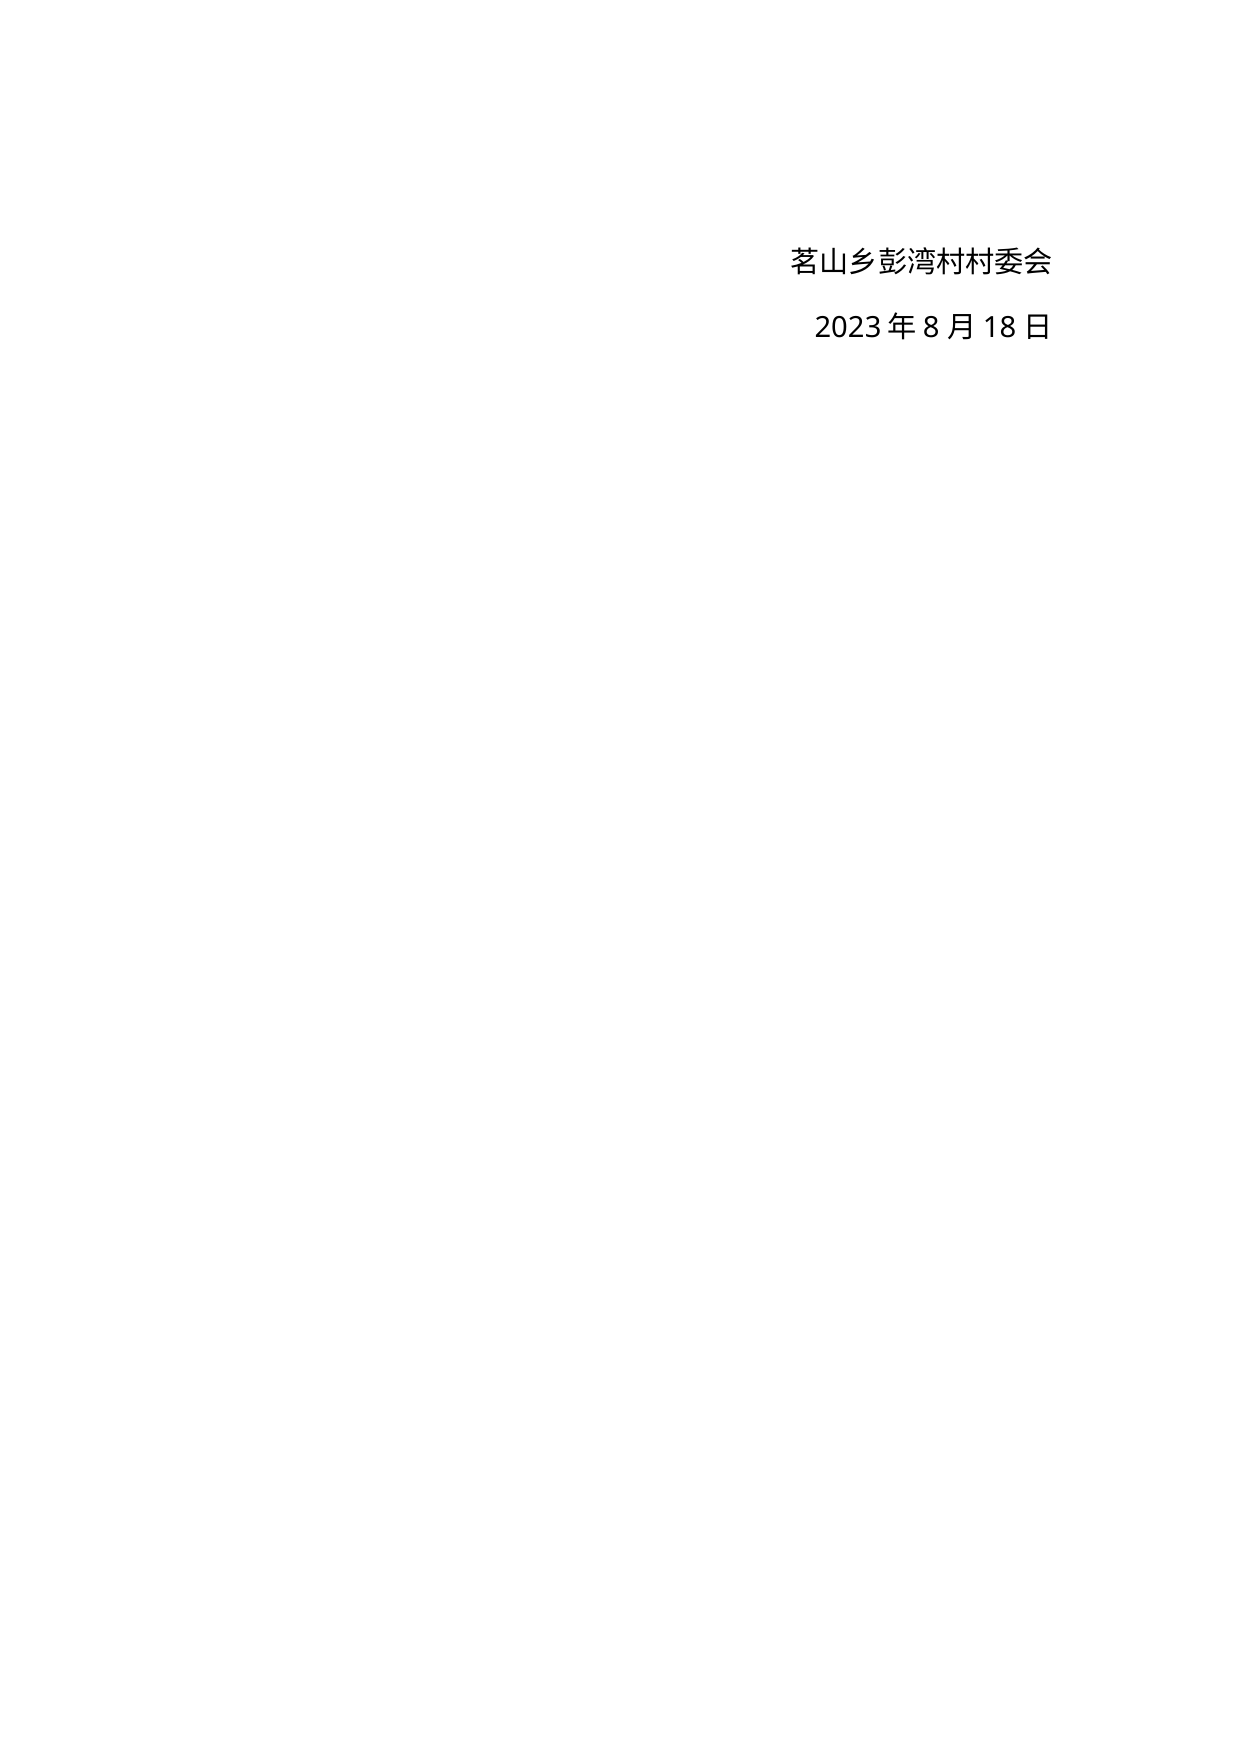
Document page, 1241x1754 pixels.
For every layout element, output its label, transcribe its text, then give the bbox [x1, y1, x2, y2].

text 茗山乡彭湾村村委会 [187, 227, 1053, 292]
text 2023年 8 月 18 日 [187, 292, 1053, 357]
